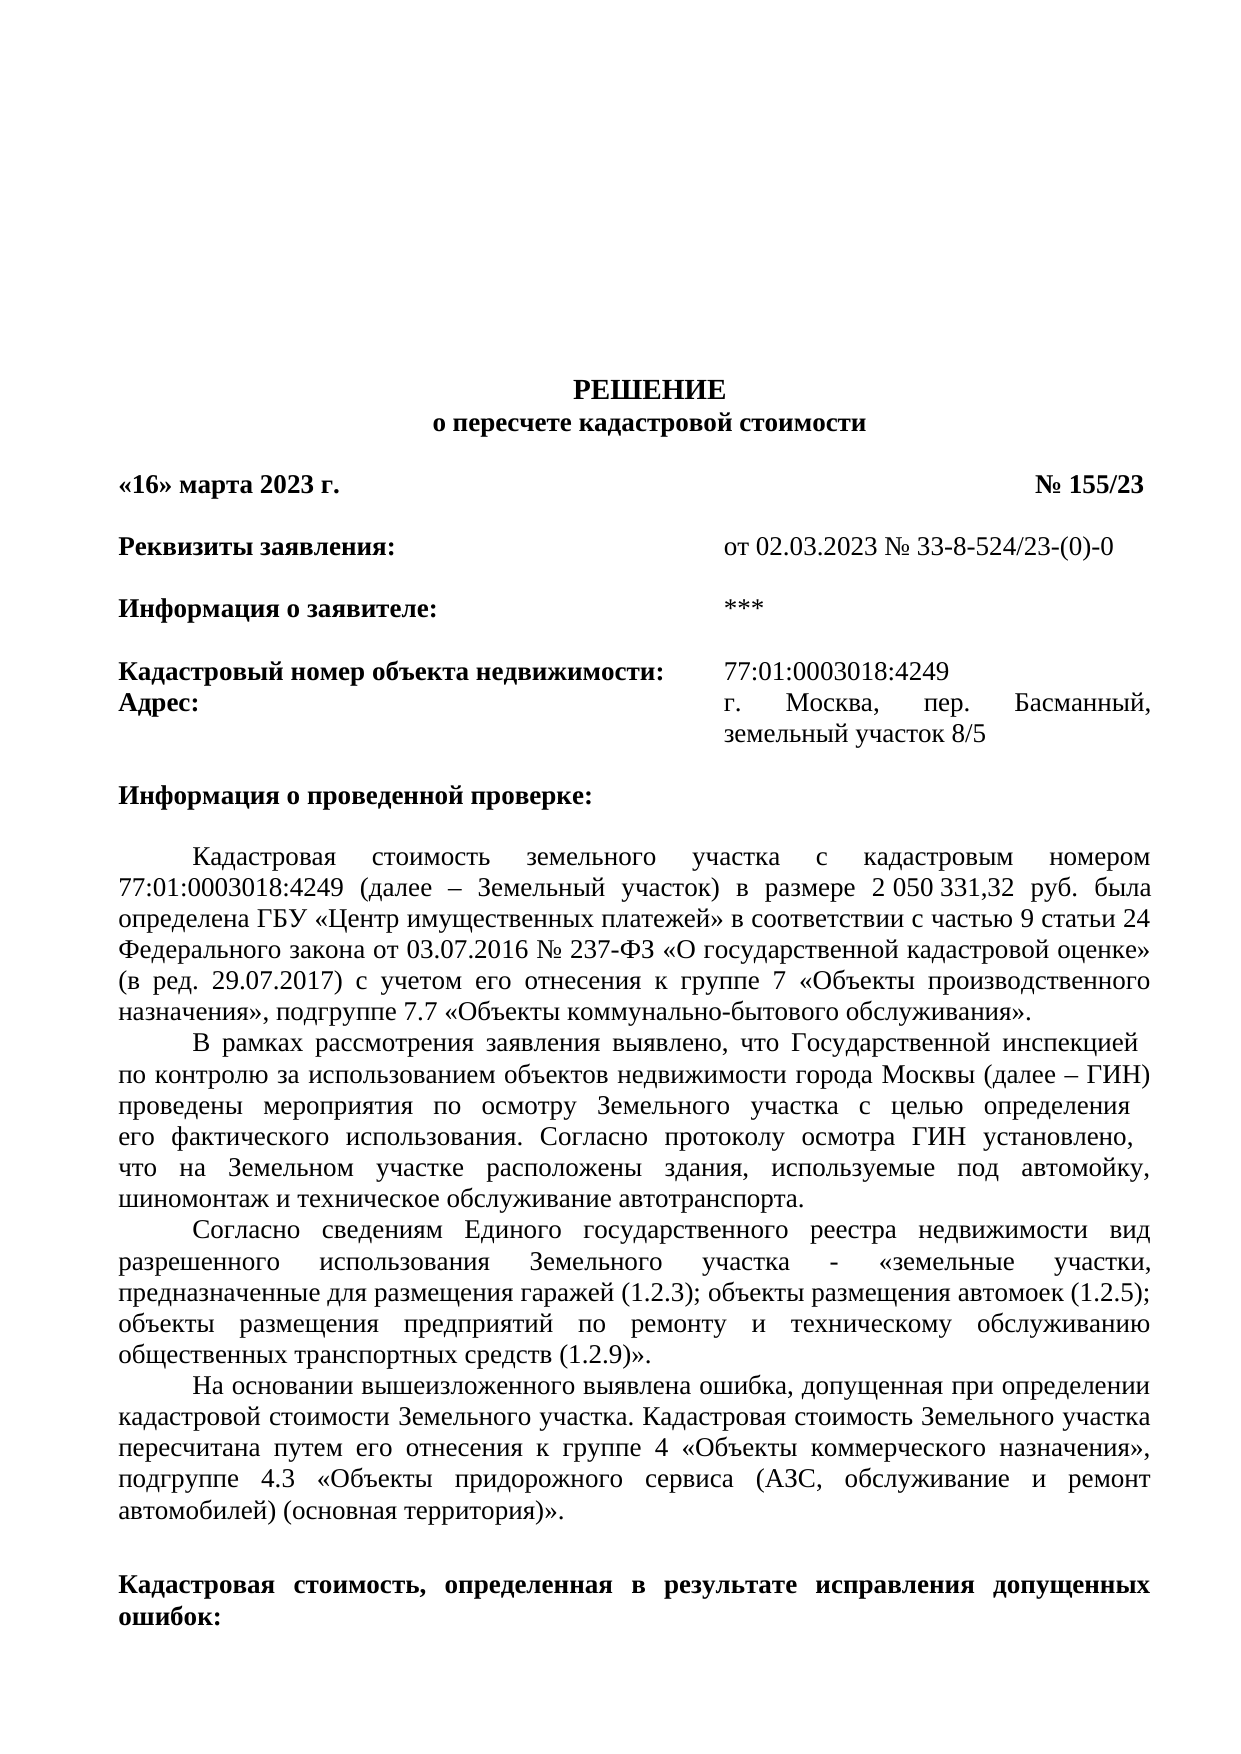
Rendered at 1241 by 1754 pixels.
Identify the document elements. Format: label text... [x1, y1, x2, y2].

text Адрес: г. Москва, пер. Басманный, земельный участок 8/5 [118, 686, 1152, 748]
text В рамках рассмотрения заявления выявлено, что Государственной инспекцией по контролю за использованием объектов недвижимости города Москвы (далее – ГИН) проведены мероприятия по осмотру Земельного участка с целью определения его фактического использования. Согласно протоколу осмотра ГИН установлено, что на Земельном участке расположены здания, используемые под автомойку, шиномонтаж и техническое обслуживание автотранспорта. [118, 1027, 1152, 1213]
text Реквизиты заявления: от 02.03.2023 № 33-8-524/23-(0)-0 [118, 530, 1152, 561]
text Кадастровая стоимость земельного участка с кадастровым номером 77:01:0003018:4249 (далее – Земельный участок) в размере 2 050 331,32 руб. была определена ГБУ «Центр имущественных платежей» в соответствии с частью 9 статьи 24 Федерального закона от 03.07.2016 № 237-ФЗ «О государственной кадастровой оценке» (в ред. 29.07.2017) с учетом его отнесения к группе 7 «Объекты производственного назначения», подгруппе 7.7 «Объекты коммунально-бытового обслуживания». [118, 840, 1152, 1027]
text Кадастровая стоимость, определенная в результате исправления допущенных ошибок: [118, 1568, 1152, 1631]
text «16» марта 2023 г. № 155/23 [118, 468, 1152, 499]
text Информация о заявителе: *** [118, 592, 1167, 624]
text РЕШЕНИЕ [148, 372, 1152, 406]
text Кадастровый номер объекта недвижимости: 77:01:0003018:4249 [118, 655, 1152, 686]
text На основании вышеизложенного выявлена ошибка, допущенная при определении кадастровой стоимости Земельного участка. Кадастровая стоимость Земельного участка пересчитана путем его отнесения к группе 4 «Объекты коммерческого назначения», подгруппе 4.3 «Объекты придорожного сервиса (АЗС, обслуживание и ремонт автомобилей) (основная территория)». [118, 1369, 1152, 1525]
text Согласно сведениям Единого государственного реестра недвижимости вид разрешенного использования Земельного участка - «земельные участки, предназначенные для размещения гаражей (1.2.3); объекты размещения автомоек (1.2.5); объекты размещения предприятий по ремонту и техническому обслуживанию общественных транспортных средств (1.2.9)». [118, 1213, 1152, 1369]
text о пересчете кадастровой стоимости [148, 406, 1152, 437]
text Информация о проведенной проверке: [118, 779, 1152, 811]
